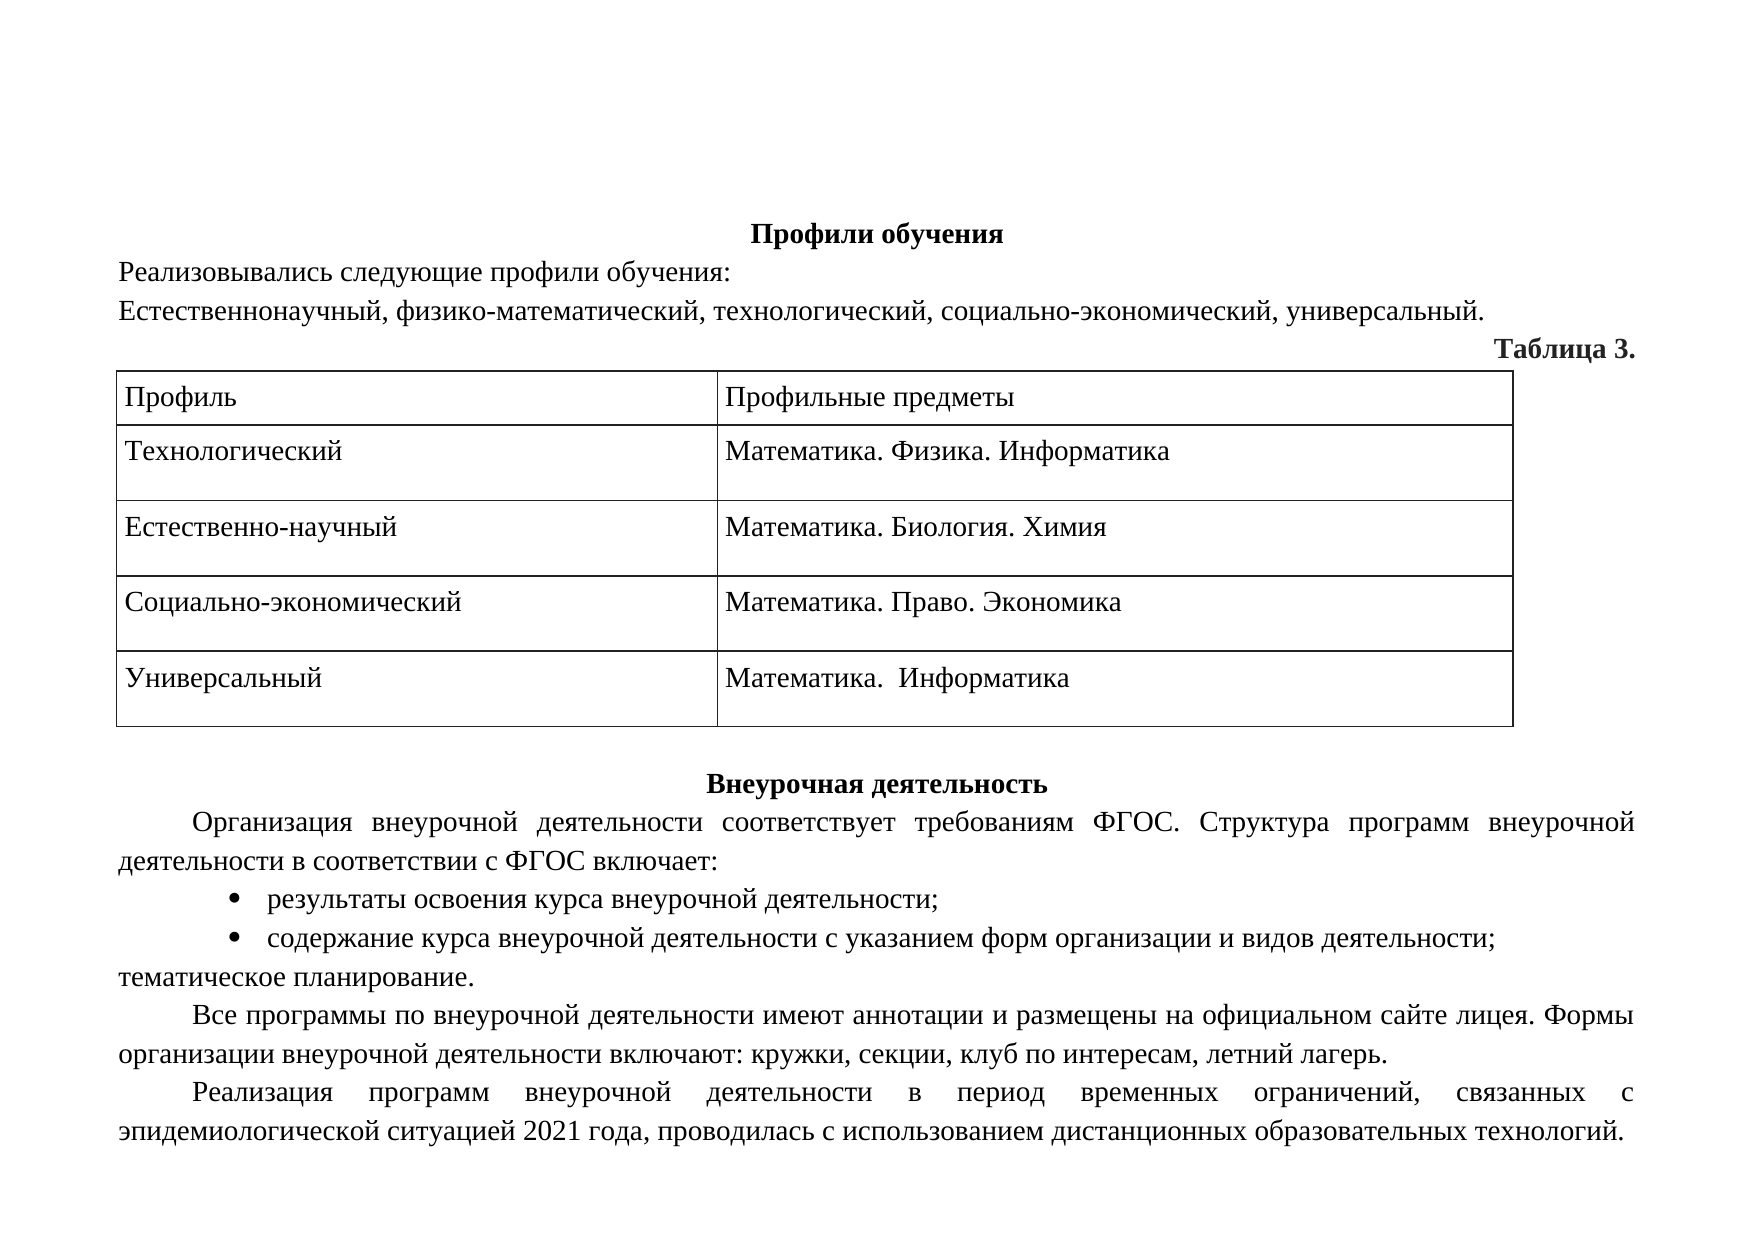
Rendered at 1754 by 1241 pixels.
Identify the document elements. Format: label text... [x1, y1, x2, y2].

table_cell Социально-экономический [117, 577, 717, 650]
text Естественнонаучный, физико-математический, технологический, социально-экономический, универсальный. [118, 293, 1636, 326]
table_cell Естественно-научный [117, 501, 717, 575]
list результаты освоения курса внеурочной деятельности; [229, 882, 1636, 915]
text Организация внеурочной деятельности соответствует требованиям ФГОС. Структура программ внеурочной деятельности в соответствии с ФГОС включает: [118, 804, 1636, 877]
list содержание курса внеурочной деятельности с указанием форм организации и видов деятельности; [229, 920, 1636, 954]
table_cell Математика. Информатика [718, 652, 1512, 726]
text Таблица 3. [118, 331, 1636, 365]
text Внеурочная деятельность [118, 766, 1636, 799]
text Реализовывались следующие профили обучения: [118, 254, 1636, 288]
table_cell Математика. Право. Экономика [718, 577, 1512, 650]
table_cell Технологический [117, 426, 717, 499]
table_header Профиль [117, 372, 717, 424]
table_cell Универсальный [117, 652, 717, 726]
table_cell Математика. Физика. Информатика [718, 426, 1512, 499]
text Все программы по внеурочной деятельности имеют аннотации и размещены на официальном сайте лицея. Формы организации внеурочной деятельности включают: кружки, секции, клуб по интересам, летний лагерь. [118, 997, 1636, 1069]
text Профили обучения [118, 216, 1636, 249]
table_cell Математика. Биология. Химия [718, 501, 1512, 575]
table_header Профильные предметы [718, 372, 1512, 424]
text тематическое планирование. [118, 959, 1636, 992]
text Реализация программ внеурочной деятельности в период временных ограничений, связанных с эпидемиологической ситуацией 2021 года, проводилась с использованием дистанционных образовательных технологий. [118, 1074, 1636, 1147]
